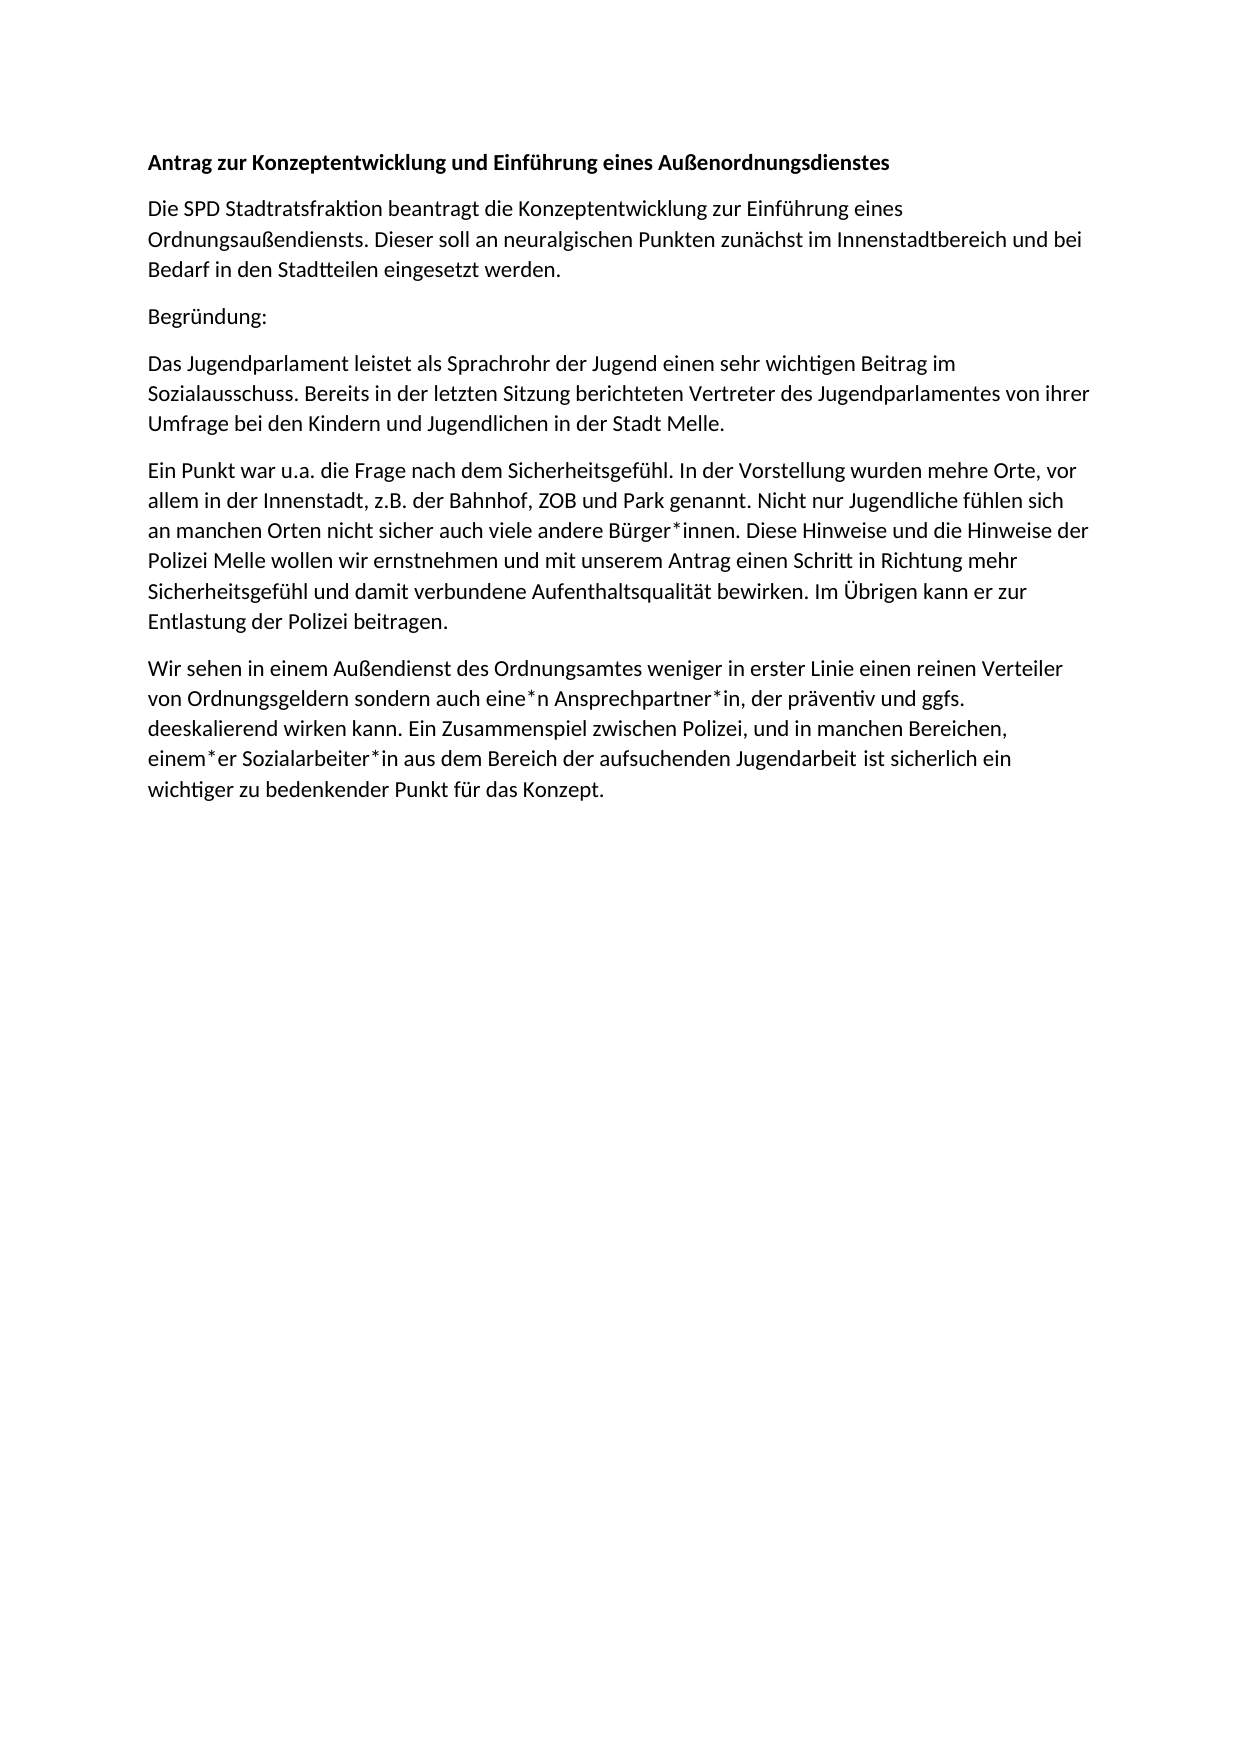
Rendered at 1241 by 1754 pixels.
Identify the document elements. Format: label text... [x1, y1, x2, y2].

text Begründung: [148, 302, 1093, 330]
text Ein Punkt war u.a. die Frage nach dem Sicherheitsgefühl. In der Vorstellung wurden mehre Orte, vor allem in der Innenstadt, z.B. der Bahnhof, ZOB und Park genannt. Nicht nur Jugendliche fühlen sich an manchen Orten nicht sicher auch viele andere Bürger*innen. Diese Hinweise und die Hinweise der Polizei Melle wollen wir ernstnehmen und mit unserem Antrag einen Schritt in Richtung mehr Sicherheitsgefühl und damit verbundene Aufenthaltsqualität bewirken. Im Übrigen kann er zur Entlastung der Polizei beitragen. [148, 456, 1093, 635]
text Antrag zur Konzeptentwicklung und Einführung eines Außenordnungsdienstes [148, 148, 1093, 176]
text Das Jugendparlament leistet als Sprachrohr der Jugend einen sehr wichtigen Beitrag im Sozialausschuss. Bereits in der letzten Sitzung berichteten Vertreter des Jugendparlamentes von ihrer Umfrage bei den Kindern und Jugendlichen in der Stadt Melle. [148, 349, 1093, 437]
text Wir sehen in einem Außendienst des Ordnungsamtes weniger in erster Linie einen reinen Verteiler von Ordnungsgeldern sondern auch eine*n Ansprechpartner*in, der präventiv und ggfs. deeskalierend wirken kann. Ein Zusammenspiel zwischen Polizei, und in manchen Bereichen, einem*er Sozialarbeiter*in aus dem Bereich der aufsuchenden Jugendarbeit ist sicherlich ein wichtiger zu bedenkender Punkt für das Konzept. [148, 654, 1093, 803]
text Die SPD Stadtratsfraktion beantragt die Konzeptentwicklung zur Einführung eines Ordnungsaußendiensts. Dieser soll an neuralgischen Punkten zunächst im Innenstadtbereich und bei Bedarf in den Stadtteilen eingesetzt werden. [148, 194, 1093, 283]
